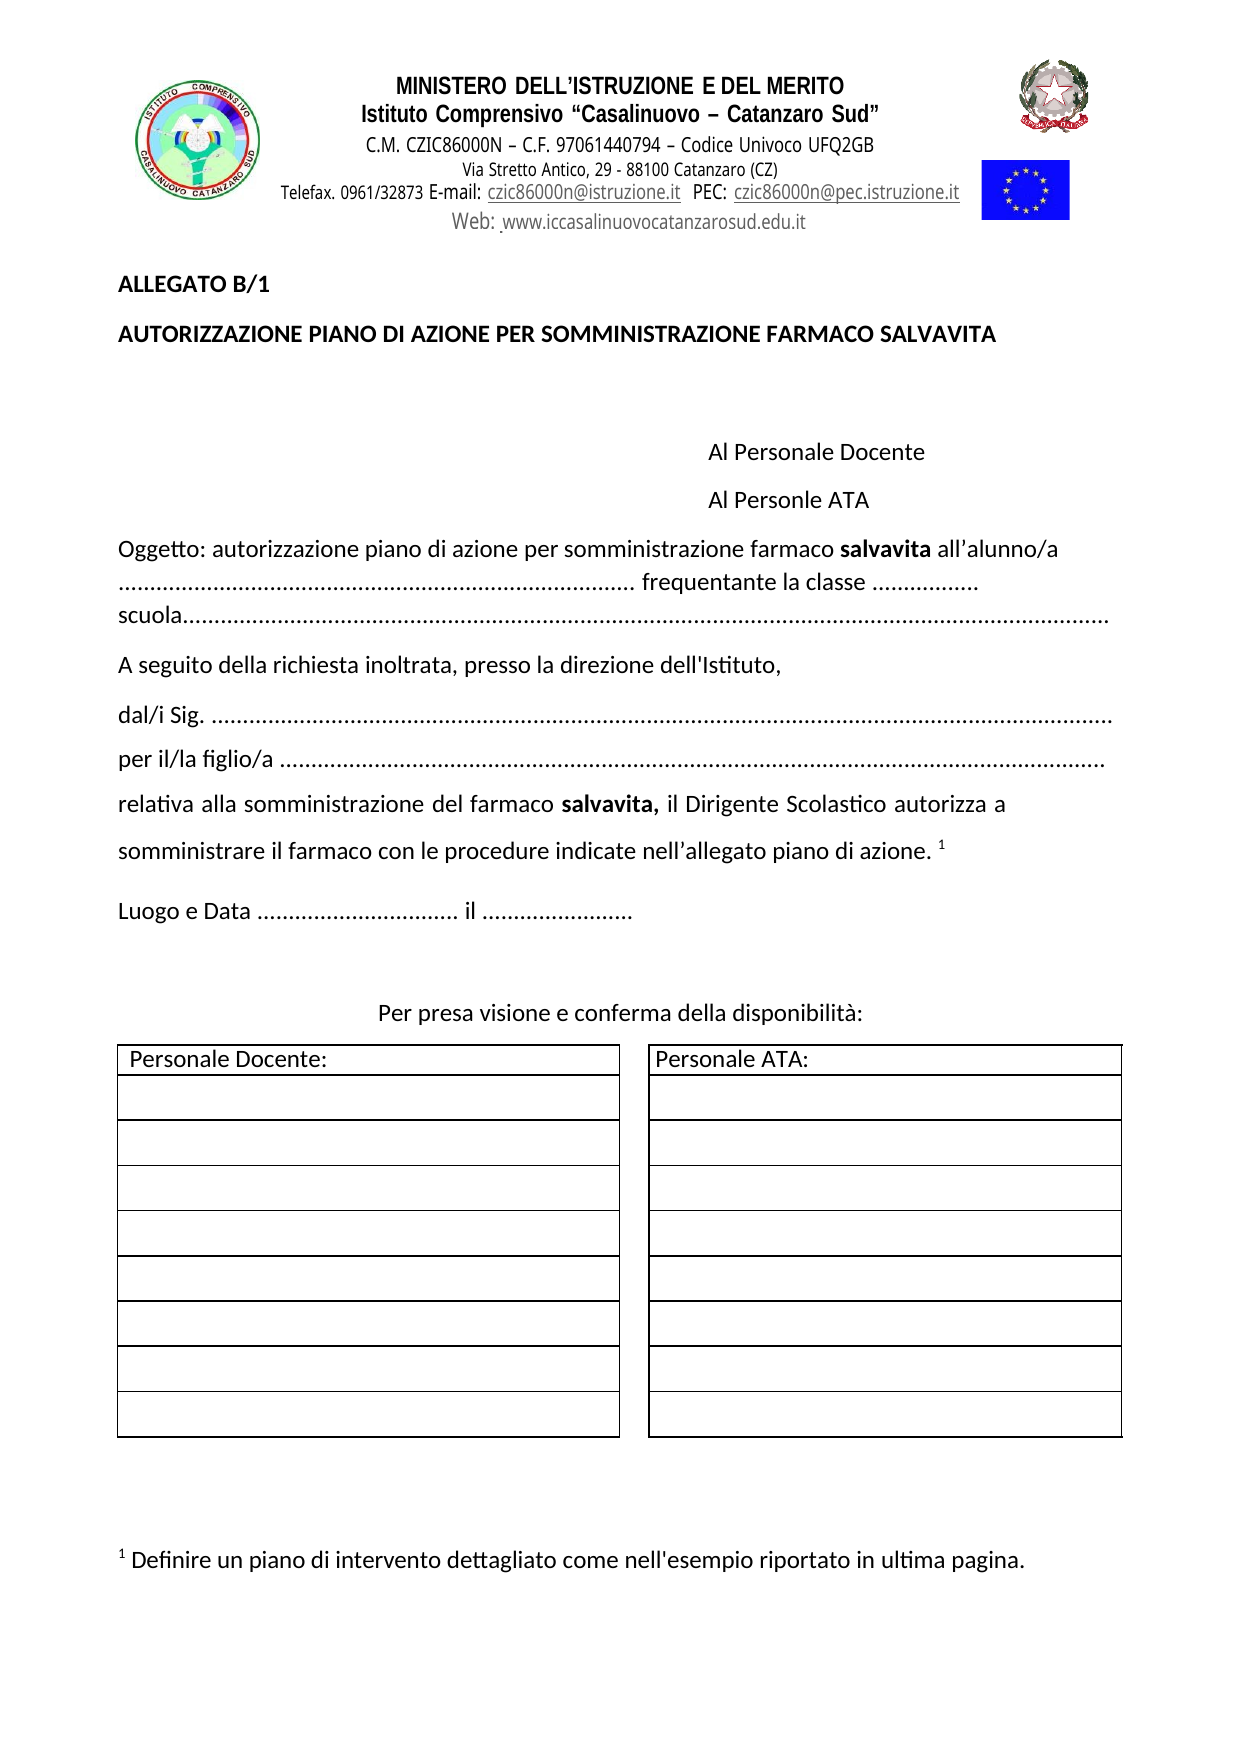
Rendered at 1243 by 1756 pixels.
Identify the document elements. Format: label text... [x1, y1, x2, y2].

picture [135, 80, 260, 200]
text scuola................................................................................................................................................... [118, 599, 1141, 630]
text 1 Definire un piano di intervento dettagliato come nell'esempio riportato in ultima pagina. [118, 1544, 1141, 1575]
text .................................................................................. frequentante la classe ................. [118, 566, 1141, 597]
text Al Personale Docente Al Personle ATA [708, 436, 928, 515]
subtitle ALLEGATO B/1 [118, 268, 1141, 299]
picture [981, 160, 1070, 220]
text per il/la figlio/a ................................................................................................................................... [118, 743, 1141, 774]
text Luogo e Data ................................ il ........................ [118, 895, 1141, 926]
text Per presa visione e conferma della disponibilità: [273, 997, 968, 1028]
text dal/i Sig. ............................................................................................................................................... [118, 699, 1141, 729]
text Oggetto: autorizzazione piano di azione per somministrazione farmaco salvavita all’alunno/a [118, 533, 1141, 564]
text A seguito della richiesta inoltrata, presso la direzione dell'Istituto, [118, 649, 1141, 680]
text AUTORIZZAZIONE PIANO DI AZIONE PER SOMMINISTRAZIONE FARMACO SALVAVITA [118, 318, 1141, 348]
picture [1019, 59, 1089, 133]
text relativa alla somministrazione del farmaco salvavita, il Dirigente Scolastico autorizza a somministrare il farmaco con le procedure indicate nell’allegato piano di azione. 1 [118, 788, 1141, 866]
